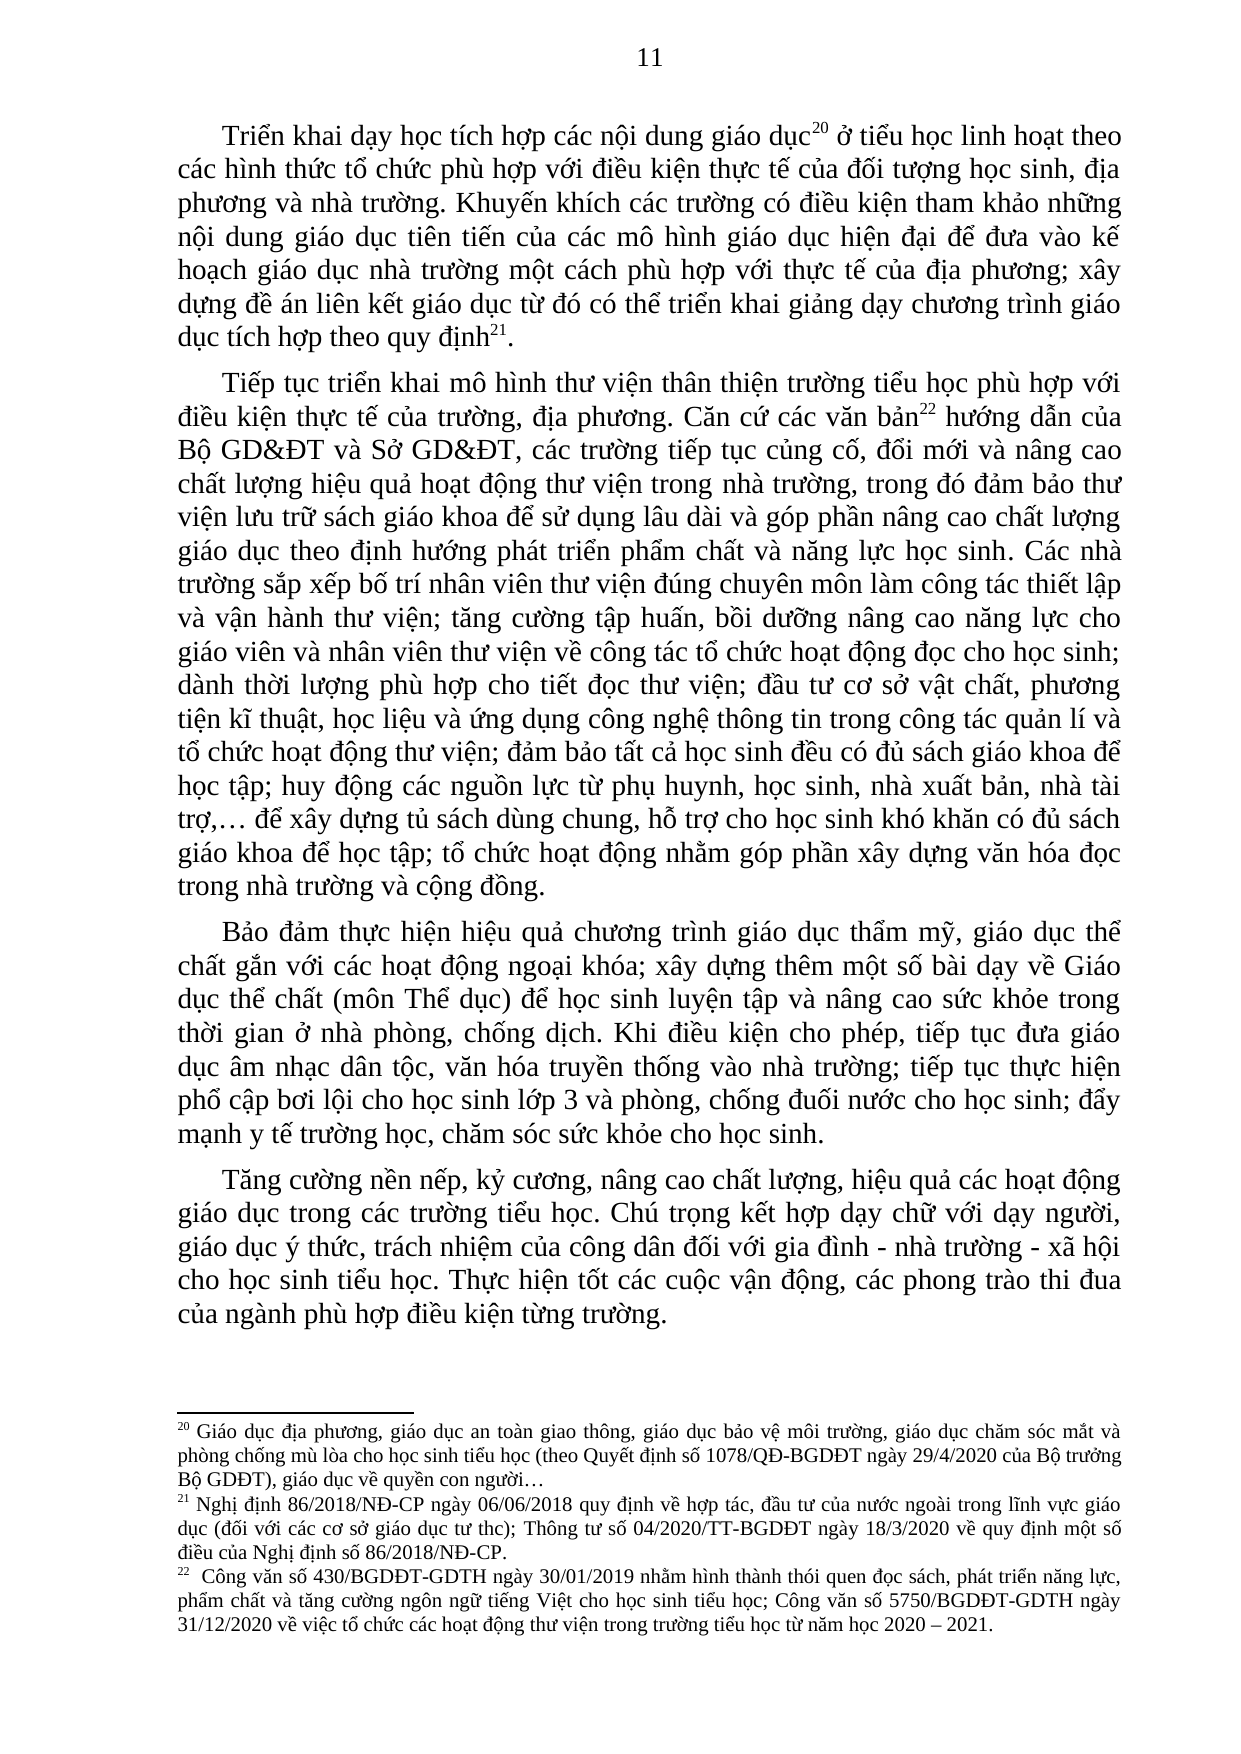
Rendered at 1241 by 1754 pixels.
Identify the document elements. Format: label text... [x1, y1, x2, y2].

text Bảo đảm thực hiện hiệu quả chương trình giáo dục thẩm mỹ, giáo dục thể chất gắn với các hoạt động ngoại khóa; xây dựng thêm một số bài dạy về Giáo dục thể chất (môn Thể dục) để học sinh luyện tập và nâng cao sức khỏe trong thời gian ở nhà phòng, chống dịch. Khi điều kiện cho phép, tiếp tục đưa giáo dục âm nhạc dân tộc, văn hóa truyền thống vào nhà trường; tiếp tục thực hiện phổ cập bơi lội cho học sinh lớp 3 và phòng, chống đuối nước cho học sinh; đẩy mạnh y tế trường học, chăm sóc sức khỏe cho học sinh. [177, 914, 1122, 1149]
text Tiếp tục triển khai mô hình thư viện thân thiện trường tiểu học phù hợp với điều kiện thực tế của trường, địa phương. Căn cứ các văn bản hướng dẫn của Bộ GD&ĐT và Sở GD&ĐT, các trường tiếp tục củng cố, đổi mới và nâng cao chất lượng hiệu quả hoạt động thư viện trong nhà trường, trong đó đảm bảo thư viện lưu trữ sách giáo khoa để sử dụng lâu dài và góp phần nâng cao chất lượng giáo dục theo định hướng phát triển phẩm chất và năng lực học sinh. Các nhà trường sắp xếp bố trí nhân viên thư viện đúng chuyên môn làm công tác thiết lập và vận hành thư viện; tăng cường tập huấn, bồi dưỡng nâng cao năng lực cho giáo viên và nhân viên thư viện về công tác tổ chức hoạt động đọc cho học sinh; dành thời lượng phù hợp cho tiết đọc thư viện; đầu tư cơ sở vật chất, phương tiện kĩ thuật, học liệu và ứng dụng công nghệ thông tin trong công tác quản lí và tổ chức hoạt động thư viện; đảm bảo tất cả học sinh đều có đủ sách giáo khoa để học tập; huy động các nguồn lực từ phụ huynh, học sinh, nhà xuất bản, nhà tài trợ,… để xây dựng tủ sách dùng chung, hỗ trợ cho học sinh khó khăn có đủ sách giáo khoa để học tập; tổ chức hoạt động nhằm góp phần xây dựng văn hóa đọc trong nhà trường và cộng đồng. [177, 365, 1122, 902]
text Tăng cường nền nếp, kỷ cương, nâng cao chất lượng, hiệu quả các hoạt động giáo dục trong các trường tiểu học. Chú trọng kết hợp dạy chữ với dạy người, giáo dục ý thức, trách nhiệm của công dân đối với gia đình - nhà trường - xã hội cho học sinh tiểu học. Thực hiện tốt các cuộc vận động, các phong trào thi đua của ngành phù hợp điều kiện từng trường. [177, 1162, 1122, 1329]
text Triển khai dạy học tích hợp các nội dung giáo dục ở tiểu học linh hoạt theo các hình thức tổ chức phù hợp với điều kiện thực tế của đối tượng học sinh, địa phương và nhà trường. Khuyến khích các trường có điều kiện tham khảo những nội dung giáo dục tiên tiến của các mô hình giáo dục hiện đại để đưa vào kế hoạch giáo dục nhà trường một cách phù hợp với thực tế của địa phương; xây dựng đề án liên kết giáo dục từ đó có thể triển khai giảng dạy chương trình giáo dục tích hợp theo quy định. [177, 118, 1122, 353]
